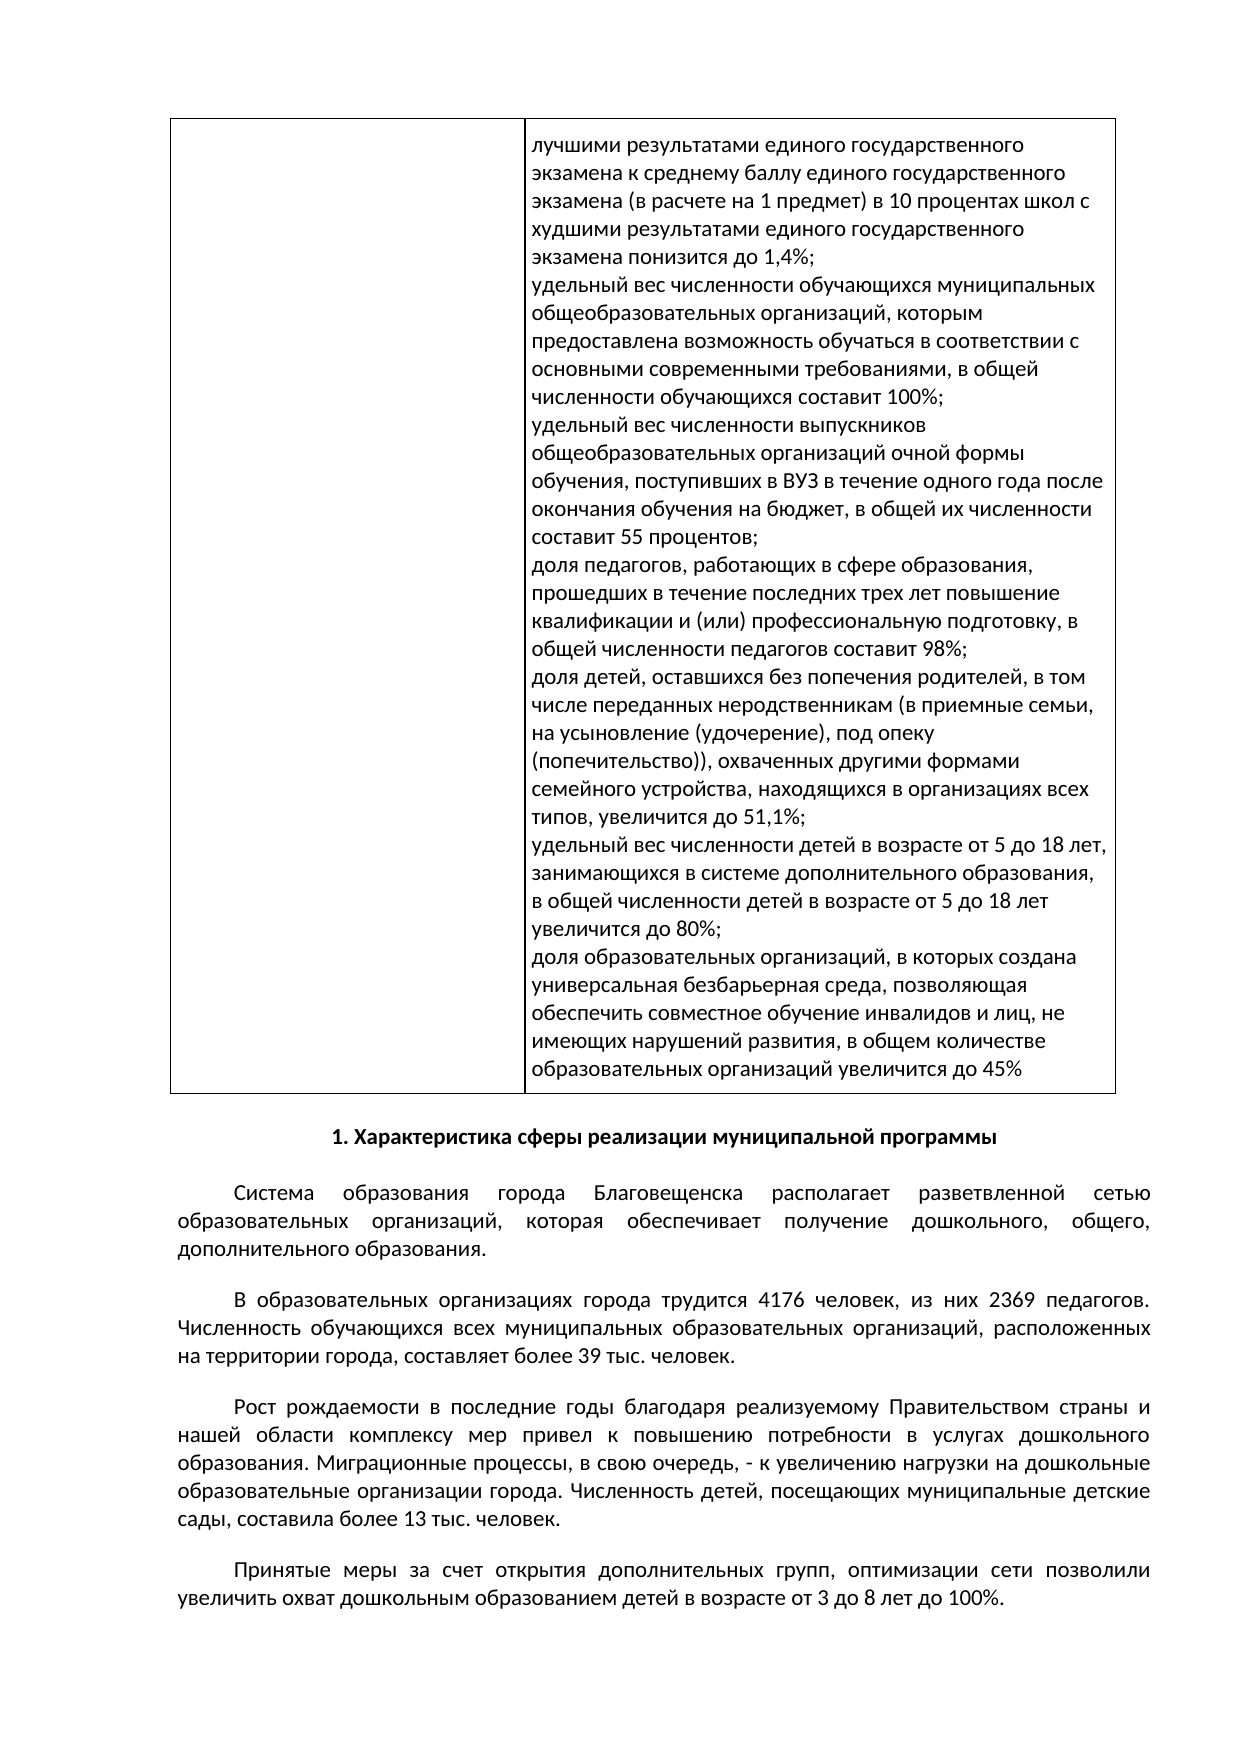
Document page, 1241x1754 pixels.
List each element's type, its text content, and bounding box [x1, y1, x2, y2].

text Система образования города Благовещенска располагает разветвленной сетью образовательных организаций, которая обеспечивает получение дошкольного, общего, дополнительного образования. [177, 1178, 1152, 1262]
text Рост рождаемости в последние годы благодаря реализуемому Правительством страны и нашей области комплексу мер привел к повышению потребности в услугах дошкольного образования. Миграционные процессы, в свою очередь, - к увеличению нагрузки на дошкольные образовательные организации города. Численность детей, посещающих муниципальные детские сады, составила более 13 тыс. человек. [177, 1392, 1152, 1532]
text Принятые меры за счет открытия дополнительных групп, оптимизации сети позволили увеличить охват дошкольным образованием детей в возрасте от 3 до 8 лет до 100%. [177, 1555, 1152, 1611]
text В образовательных организациях города трудится 4176 человек, из них 2369 педагогов. Численность обучающихся всех муниципальных образовательных организаций, расположенных на территории города, составляет более 39 тыс. человек. [177, 1285, 1152, 1369]
title 1. Характеристика сферы реализации муниципальной программы [177, 1122, 1152, 1150]
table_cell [526, 119, 1115, 1093]
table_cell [171, 119, 524, 1093]
